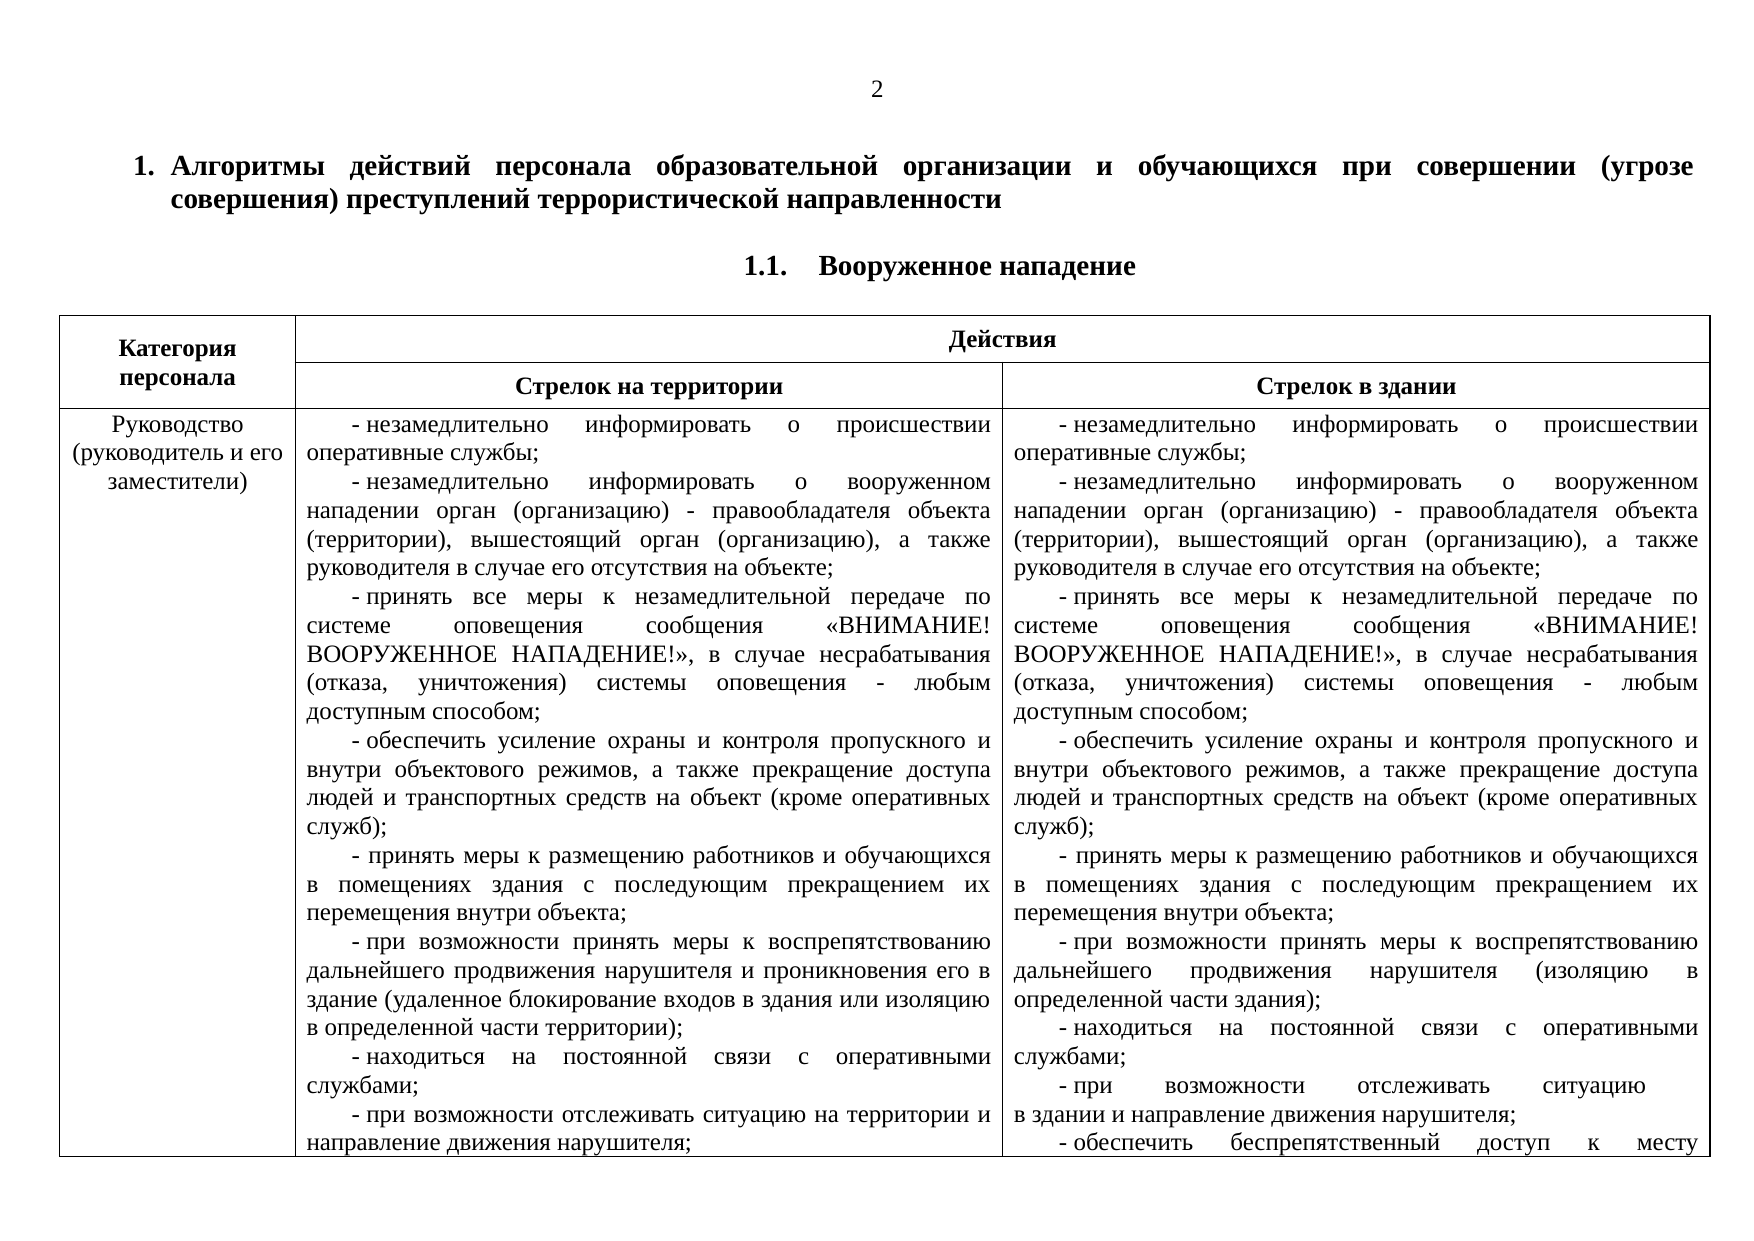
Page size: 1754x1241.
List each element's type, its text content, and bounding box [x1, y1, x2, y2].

list Алгоритмы действий персонала образовательной организации и обучающихся при совершении (угрозе совершения) преступлений террористической направленности [133, 148, 1695, 215]
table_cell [296, 409, 1002, 1156]
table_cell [1003, 409, 1709, 1156]
table_header Категория персонала [60, 316, 295, 408]
table_cell Стрелок в здании [1003, 363, 1709, 408]
table_cell Стрелок на территории [296, 363, 1002, 408]
table_header Действия [296, 316, 1709, 362]
list Вооруженное нападение [133, 248, 1746, 282]
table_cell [60, 409, 295, 1156]
